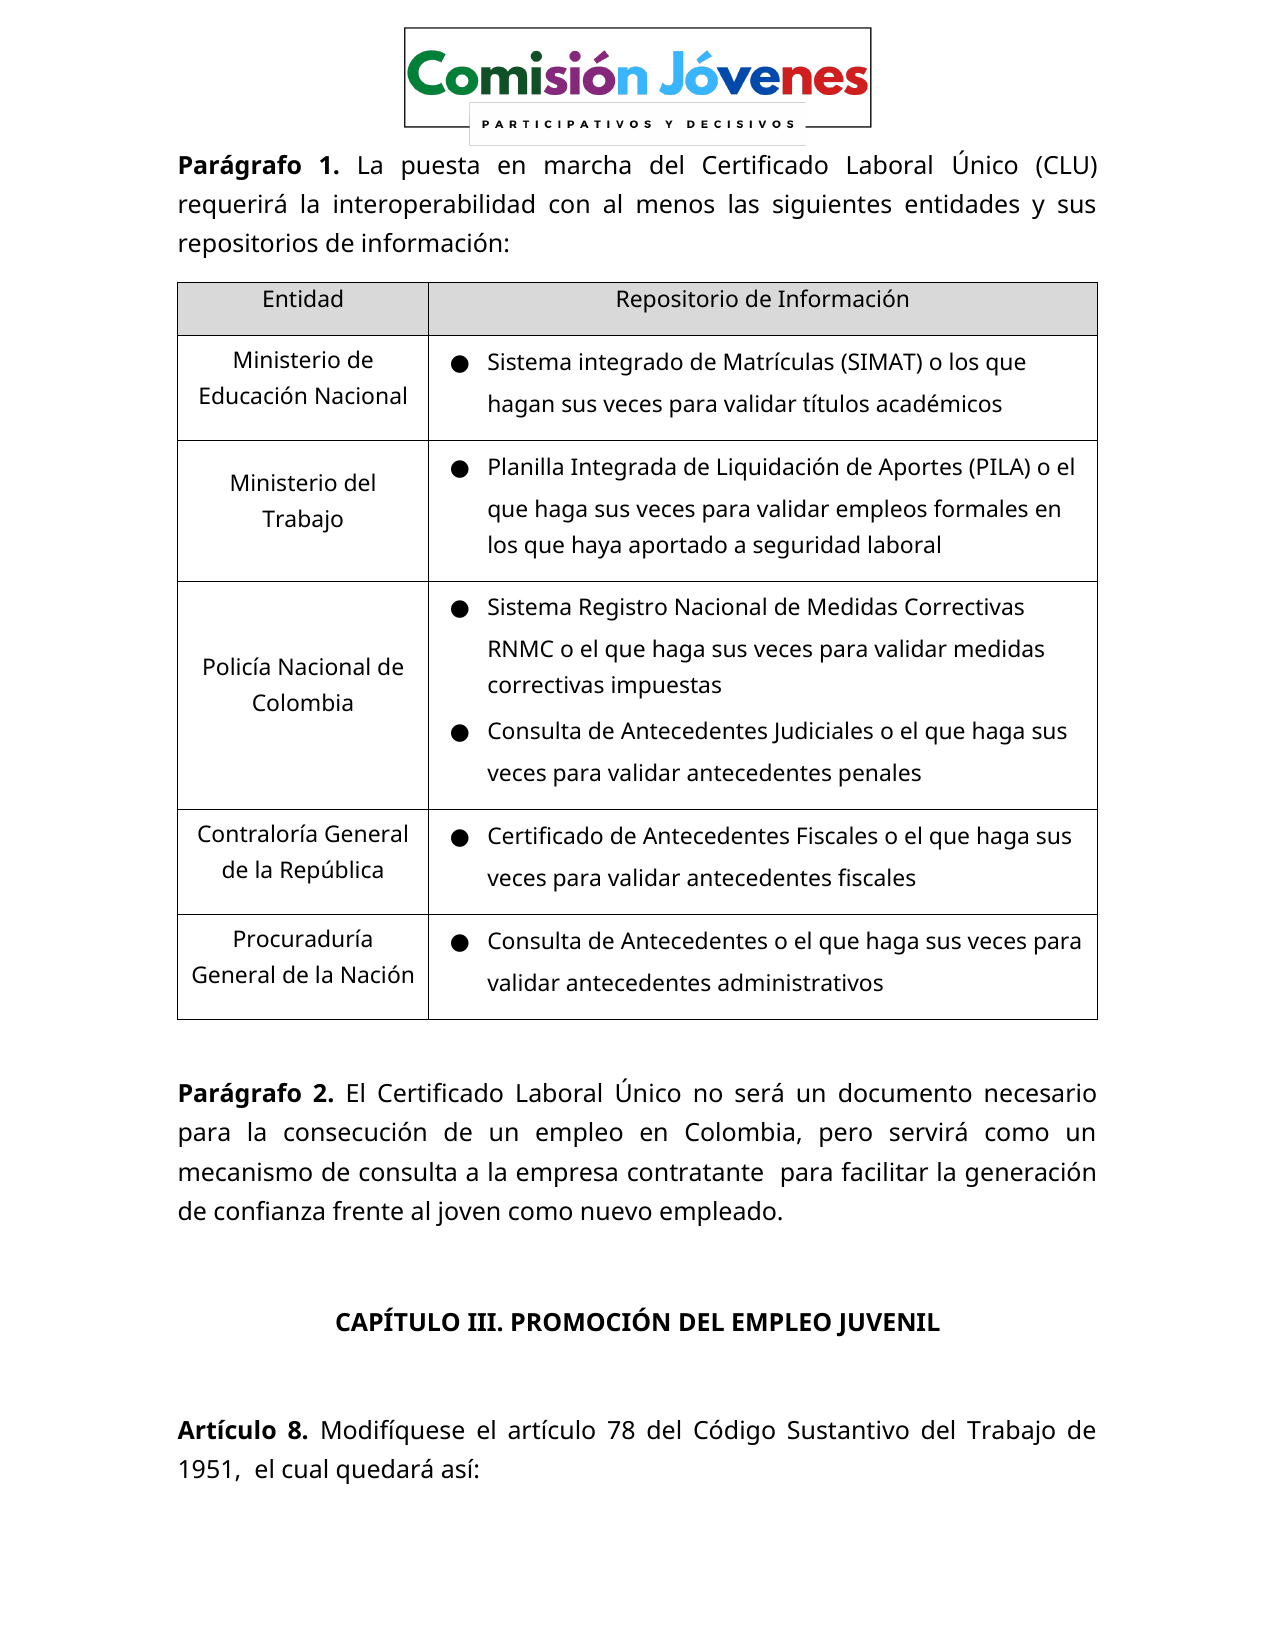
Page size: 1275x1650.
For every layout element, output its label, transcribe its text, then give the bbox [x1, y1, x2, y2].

text Parágrafo 2. El Certificado Laboral Único no será un documento necesario para la consecución de un empleo en Colombia, pero servirá como un mecanismo de consulta a la empresa contratante para facilitar la generación de confianza frente al joven como nuevo empleado. [177, 1076, 1098, 1227]
picture [396, 21, 878, 148]
table_cell Ministerio de Educación Nacional [178, 336, 428, 440]
text Artículo 8. Modifíquese el artículo 78 del Código Sustantivo del Trabajo de 1951, el cual quedará así: [177, 1412, 1098, 1486]
table_cell Policía Nacional de Colombia [178, 582, 428, 809]
table_cell Contraloría General de la República [178, 810, 428, 914]
table_cell Consulta de Antecedentes o el que haga sus veces para validar antecedentes administrativos [429, 915, 1097, 1019]
table_cell Sistema integrado de Matrículas (SIMAT) o los que hagan sus veces para validar títulos académicos [429, 336, 1097, 440]
text CAPÍTULO III. PROMOCIÓN DEL EMPLEO JUVENIL [177, 1305, 1098, 1339]
table_cell Planilla Integrada de Liquidación de Aportes (PILA) o el que haga sus veces para validar empleos formales en los que haya aportado a seguridad laboral [429, 441, 1097, 581]
text Parágrafo 1. La puesta en marcha del Certificado Laboral Único (CLU) requerirá la interoperabilidad con al menos las siguientes entidades y sus repositorios de información: [177, 148, 1098, 260]
table_cell Procuraduría General de la Nación [178, 915, 428, 1019]
table_header Entidad [178, 283, 428, 335]
table_cell Ministerio del Trabajo [178, 441, 428, 581]
table_header Repositorio de Información [429, 283, 1097, 335]
table_cell Sistema Registro Nacional de Medidas Correctivas RNMC o el que haga sus veces para validar medidas correctivas impuestas Consulta de Antecedentes Judiciales o el que haga sus veces para validar antecedentes penales [429, 582, 1097, 809]
table_cell Certificado de Antecedentes Fiscales o el que haga sus veces para validar antecedentes fiscales [429, 810, 1097, 914]
